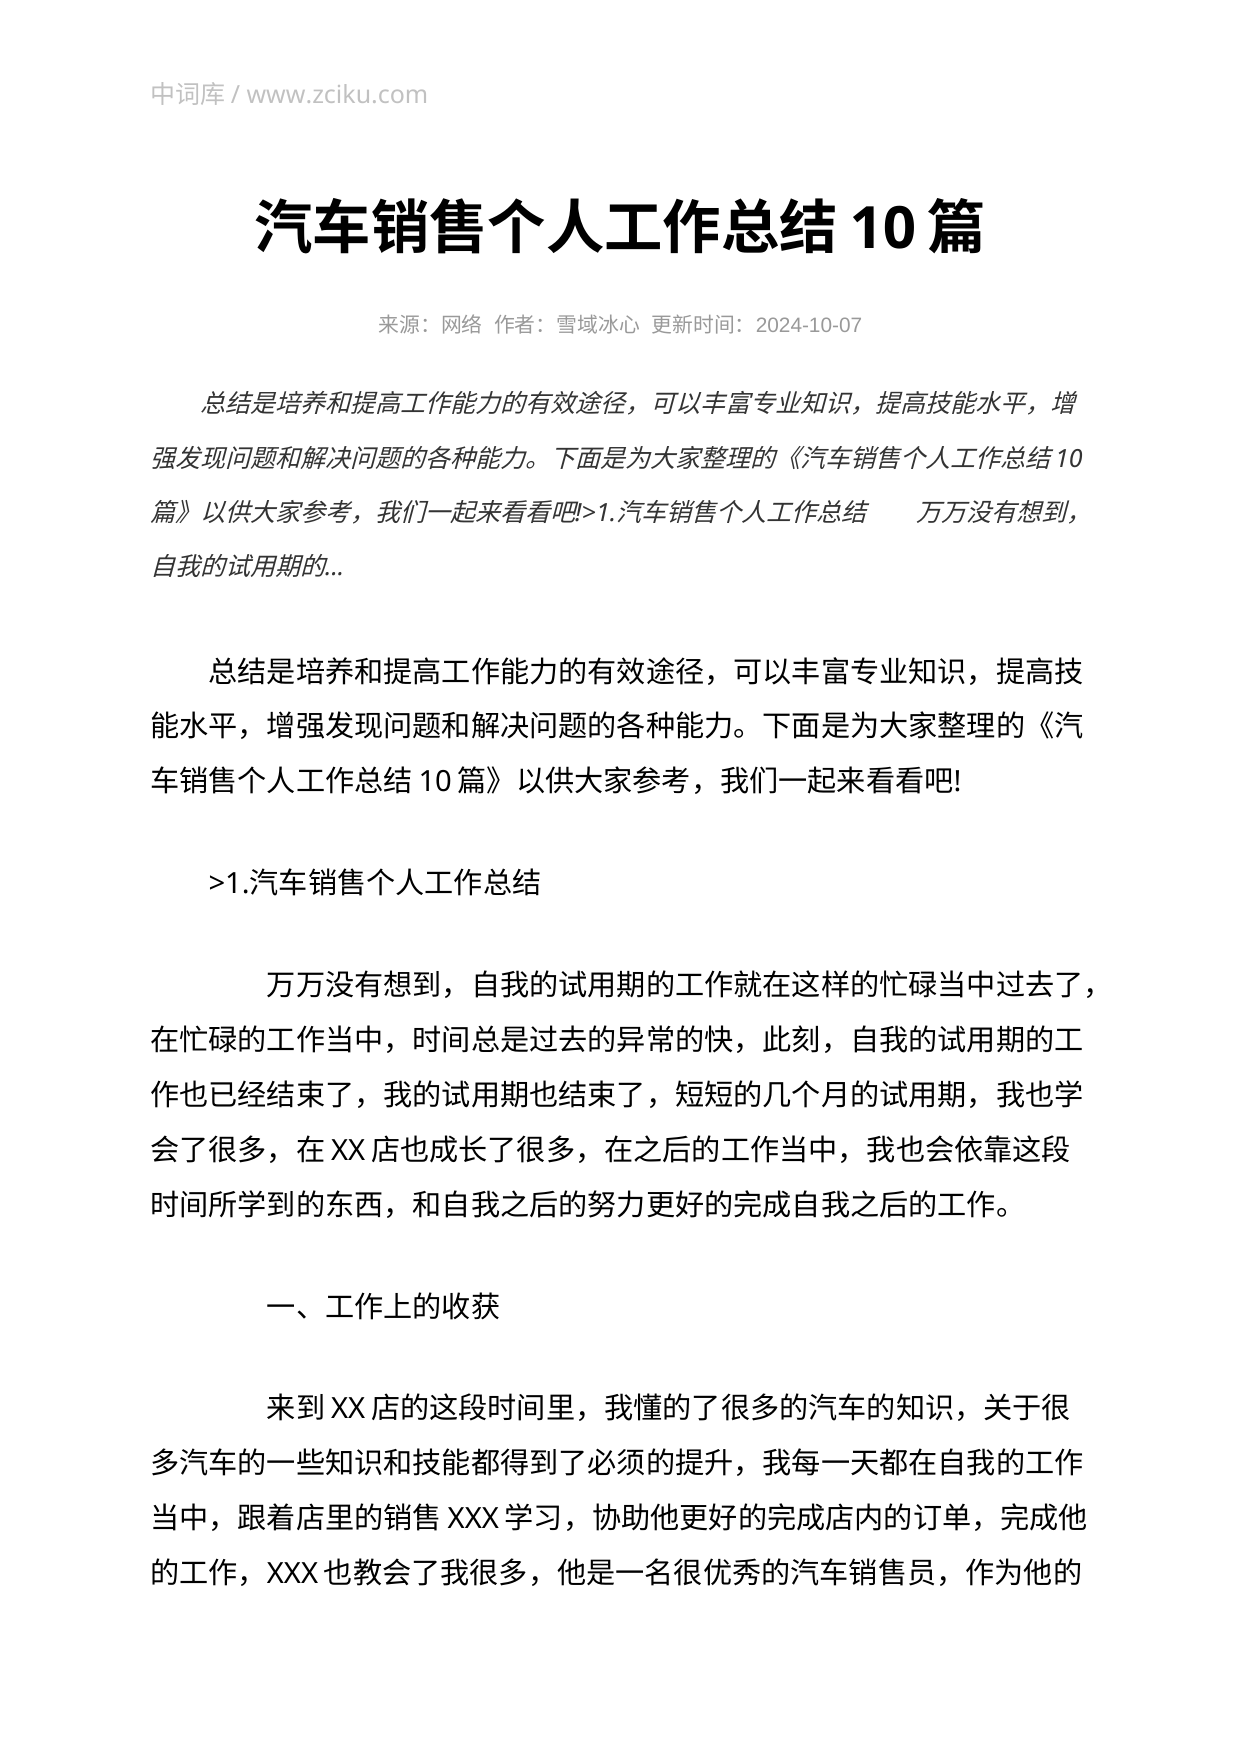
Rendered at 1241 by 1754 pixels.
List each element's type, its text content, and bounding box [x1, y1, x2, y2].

text >1.汽车销售个人工作总结 [150, 860, 1090, 902]
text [150, 1385, 1090, 1592]
text 万万没有想到，自我的试用期的工作就在这样的忙碌当中过去了，在忙碌的工作当中，时间总是过去的异常的快，此刻，自我的试用期的工作也已经结束了，我的试用期也结束了，短短的几个月的试用期，我也学会了很多，在XX店也成长了很多，在之后的工作当中，我也会依靠这段时间所学到的东西，和自我之后的努力更好的完成自我之后的工作。 [150, 962, 1090, 1224]
text 一、工作上的收获 [150, 1283, 1090, 1326]
subtitle 汽车销售个人工作总结10篇 [150, 181, 1090, 266]
text 来源：网络 作者：雪域冰心 更新时间：2024-10-07 [150, 313, 1090, 337]
text 总结是培养和提高工作能力的有效途径，可以丰富专业知识，提高技能水平，增强发现问题和解决问题的各种能力。下面是为大家整理的《汽车销售个人工作总结10篇》以供大家参考，我们一起来看看吧! [150, 648, 1090, 800]
text 总结是培养和提高工作能力的有效途径，可以丰富专业知识，提高技能水平，增强发现问题和解决问题的各种能力。下面是为大家整理的《汽车销售个人工作总结10篇》以供大家参考，我们一起来看看吧!>1.汽车销售个人工作总结 万万没有想到，自我的试用期的... [150, 384, 1090, 583]
